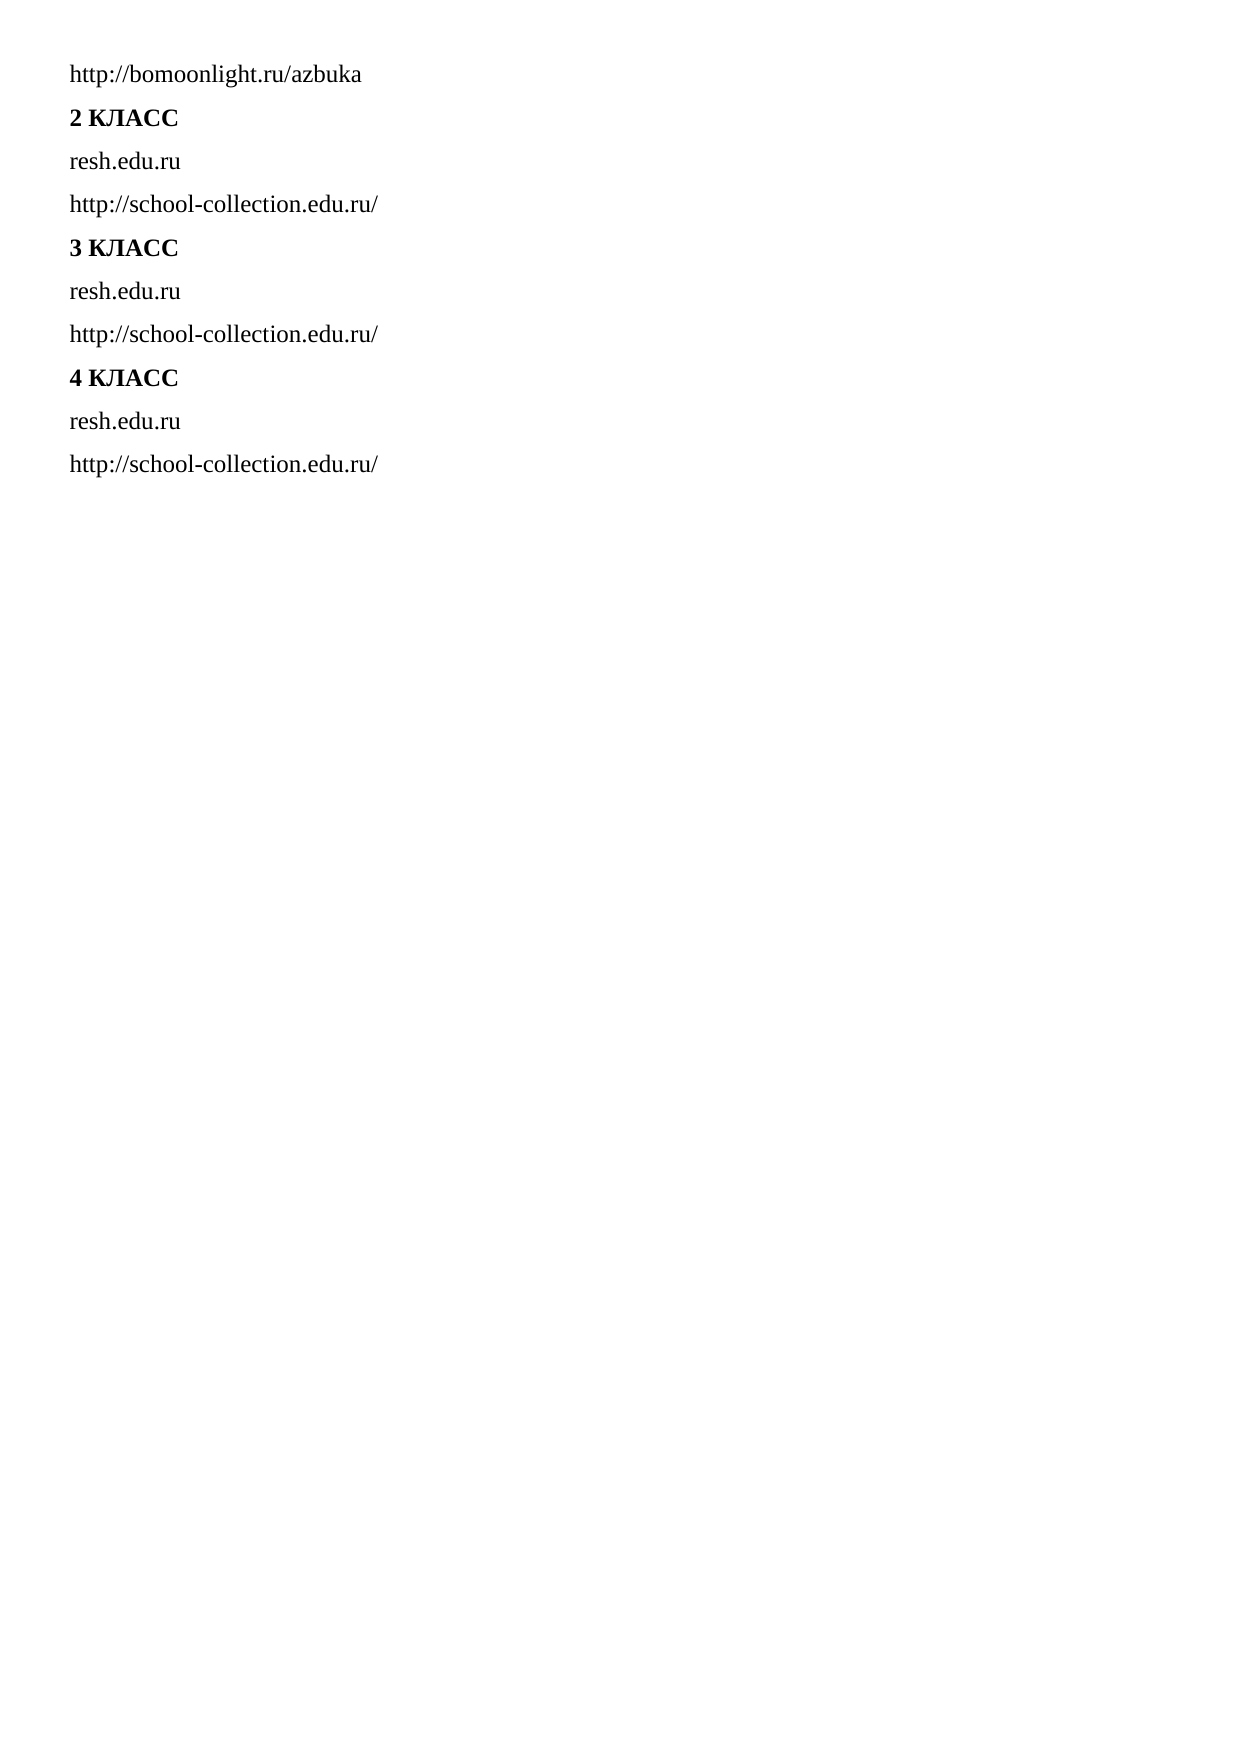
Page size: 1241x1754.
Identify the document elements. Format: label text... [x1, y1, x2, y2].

text http://bomoonlight.ru/azbuka 2 КЛАСС resh.edu.ru http://school-collection.edu.ru/ 3 КЛАСС resh.edu.ru http://school-collection.edu.ru/ 4 КЛАСС resh.edu.ru http://school-collection.edu.ru/ [69, 59, 385, 478]
